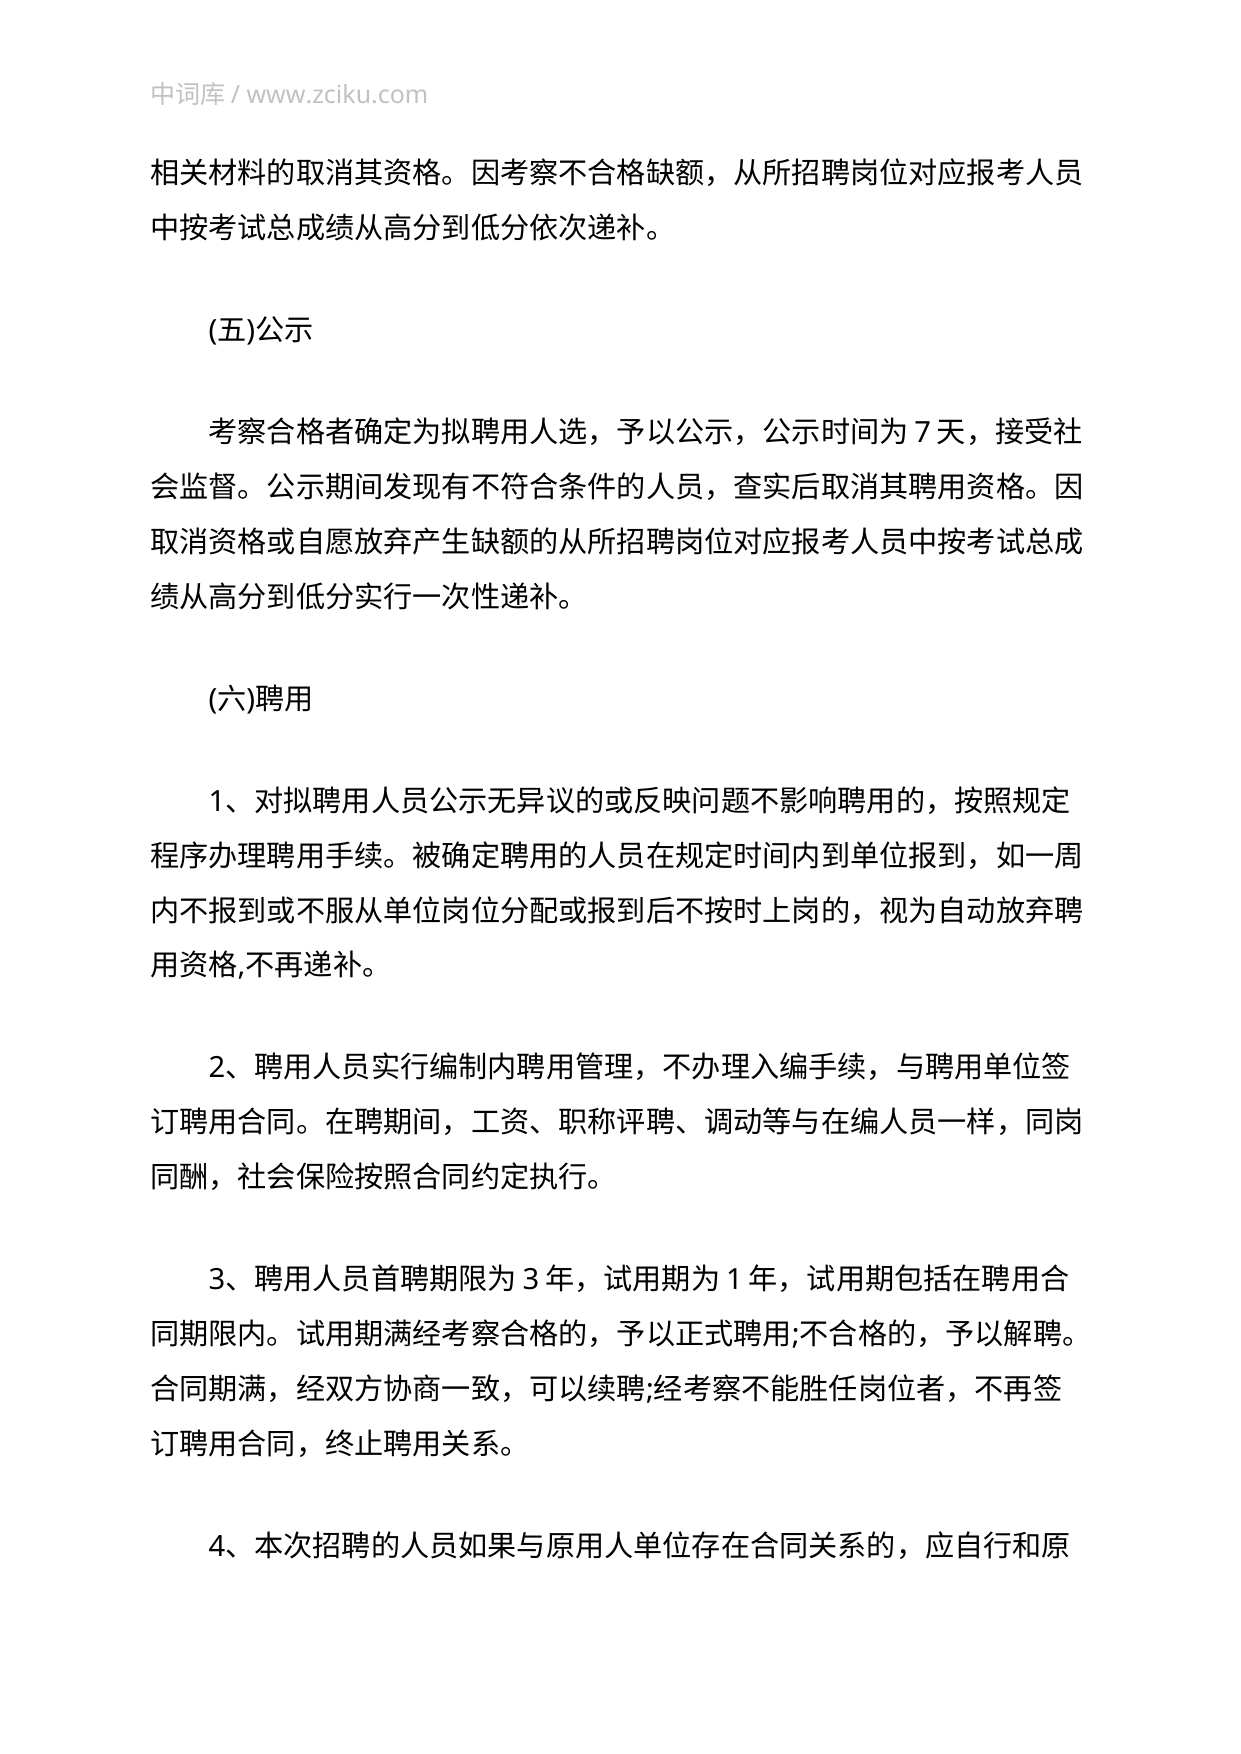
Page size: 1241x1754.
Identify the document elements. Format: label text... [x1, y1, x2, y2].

text 考察合格者确定为拟聘用人选，予以公示，公示时间为7天，接受社会监督。公示期间发现有不符合条件的人员，查实后取消其聘用资格。因取消资格或自愿放弃产生缺额的从所招聘岗位对应报考人员中按考试总成绩从高分到低分实行一次性递补。 [150, 409, 1090, 616]
text 3、聘用人员首聘期限为3年，试用期为1年，试用期包括在聘用合同期限内。试用期满经考察合格的，予以正式聘用;不合格的，予以解聘。合同期满，经双方协商一致，可以续聘;经考察不能胜任岗位者，不再签订聘用合同，终止聘用关系。 [150, 1256, 1090, 1463]
text 2、聘用人员实行编制内聘用管理，不办理入编手续，与聘用单位签订聘用合同。在聘期间，工资、职称评聘、调动等与在编人员一样，同岗同酬，社会保险按照合同约定执行。 [150, 1044, 1090, 1196]
text (六)聘用 [150, 675, 1090, 718]
text (五)公示 [150, 307, 1090, 349]
text 1、对拟聘用人员公示无异议的或反映问题不影响聘用的，按照规定程序办理聘用手续。被确定聘用的人员在规定时间内到单位报到，如一周内不报到或不服从单位岗位分配或报到后不按时上岗的，视为自动放弃聘用资格,不再递补。 [150, 777, 1090, 984]
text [150, 1522, 1090, 1565]
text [150, 150, 1090, 247]
